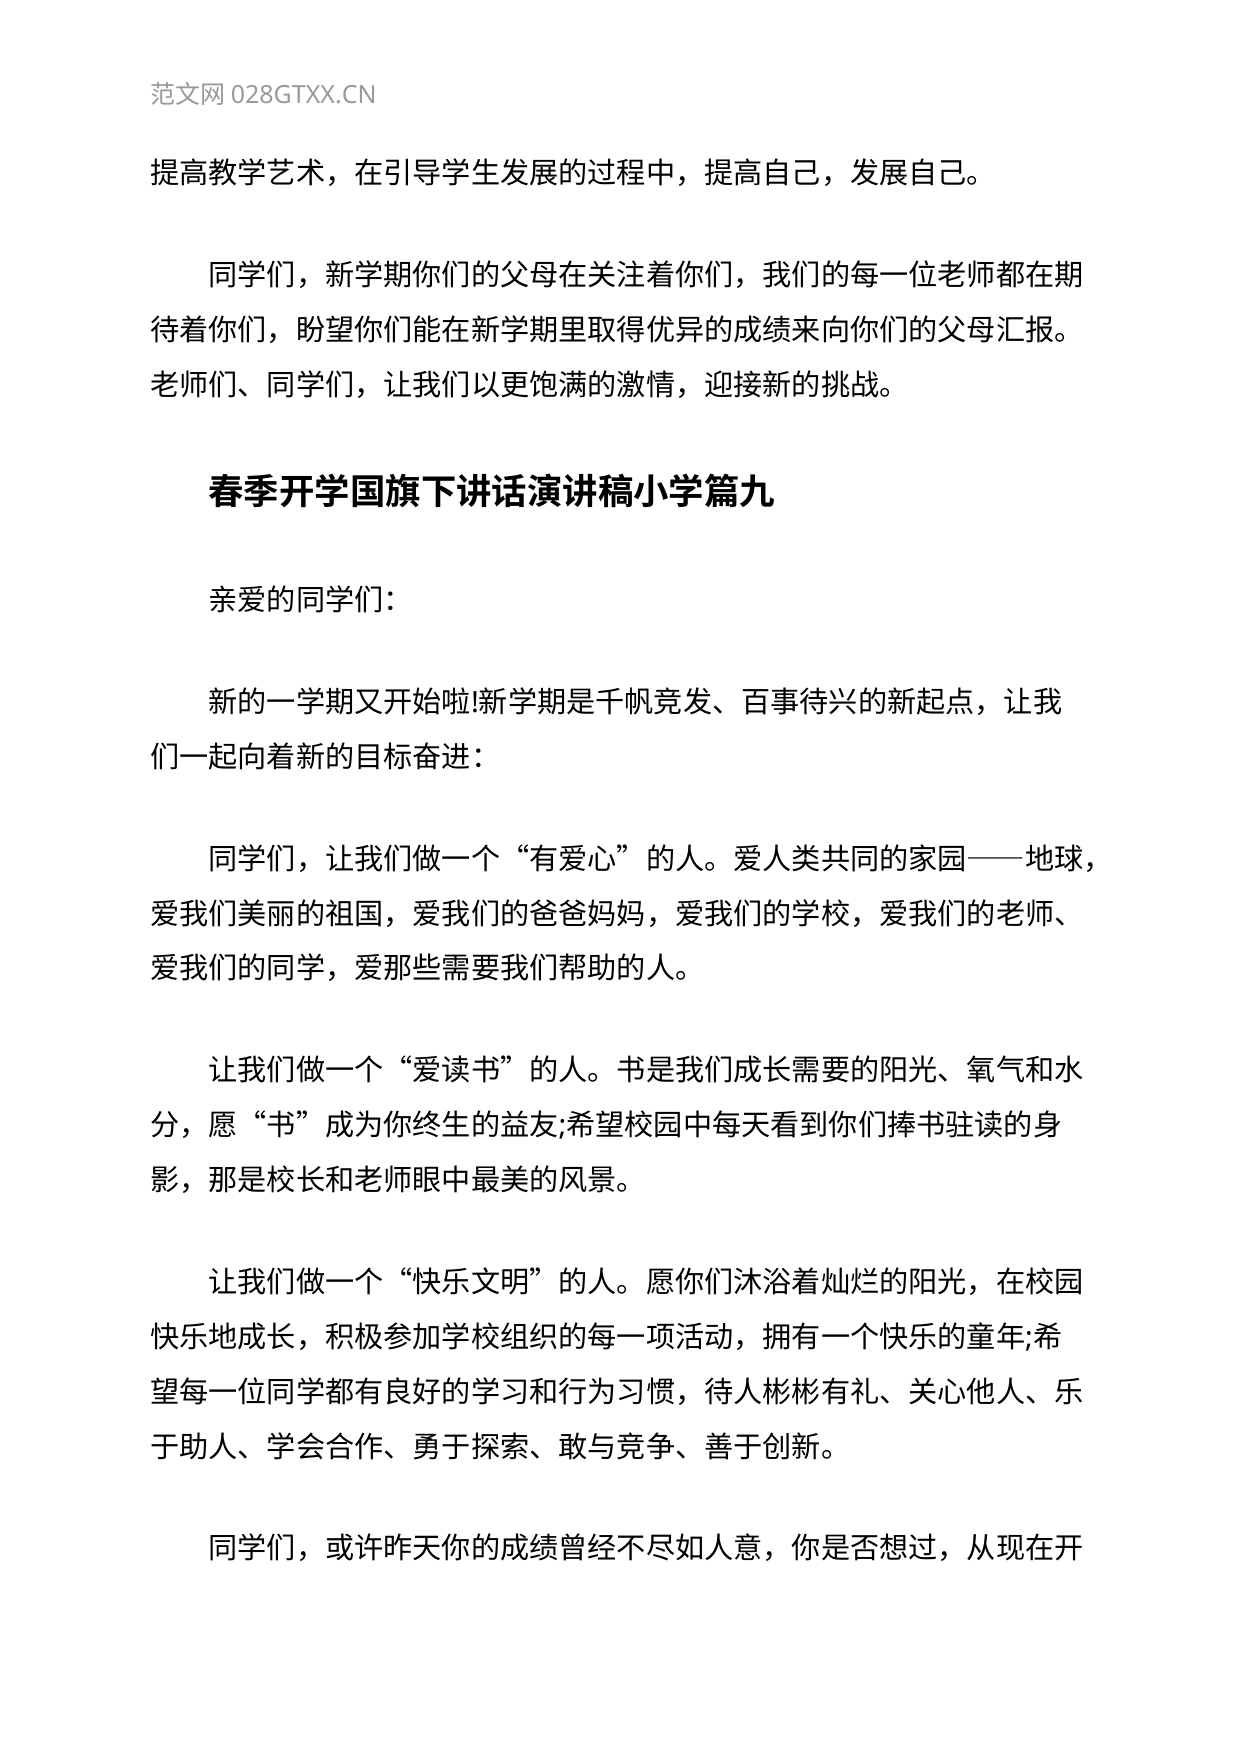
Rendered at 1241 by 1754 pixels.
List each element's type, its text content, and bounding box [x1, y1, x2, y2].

text 让我们做一个“爱读书”的人。书是我们成长需要的阳光、氧气和水分，愿“书”成为你终生的益友;希望校园中每天看到你们捧书驻读的身影，那是校长和老师眼中最美的风景。 [150, 1047, 1090, 1199]
text 同学们，新学期你们的父母在关注着你们，我们的每一位老师都在期待着你们，盼望你们能在新学期里取得优异的成绩来向你们的父母汇报。老师们、同学们，让我们以更饱满的激情，迎接新的挑战。 [150, 252, 1090, 404]
text 让我们做一个“快乐文明”的人。愿你们沐浴着灿烂的阳光，在校园快乐地成长，积极参加学校组织的每一项活动，拥有一个快乐的童年;希望每一位同学都有良好的学习和行为习惯，待人彬彬有礼、关心他人、乐于助人、学会合作、勇于探索、敢与竞争、善于创新。 [150, 1258, 1090, 1466]
text 新的一学期又开始啦!新学期是千帆竞发、百事待兴的新起点，让我们一起向着新的目标奋进： [150, 678, 1090, 776]
text 同学们，让我们做一个“有爱心”的人。爱人类共同的家园――地球，爱我们美丽的祖国，爱我们的爸爸妈妈，爱我们的学校，爱我们的老师、爱我们的同学，爱那些需要我们帮助的人。 [150, 835, 1090, 987]
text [150, 1525, 1090, 1567]
text 春季开学国旗下讲话演讲稿小学篇九 [150, 463, 1090, 514]
text 亲爱的同学们： [150, 577, 1090, 619]
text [150, 150, 1090, 192]
